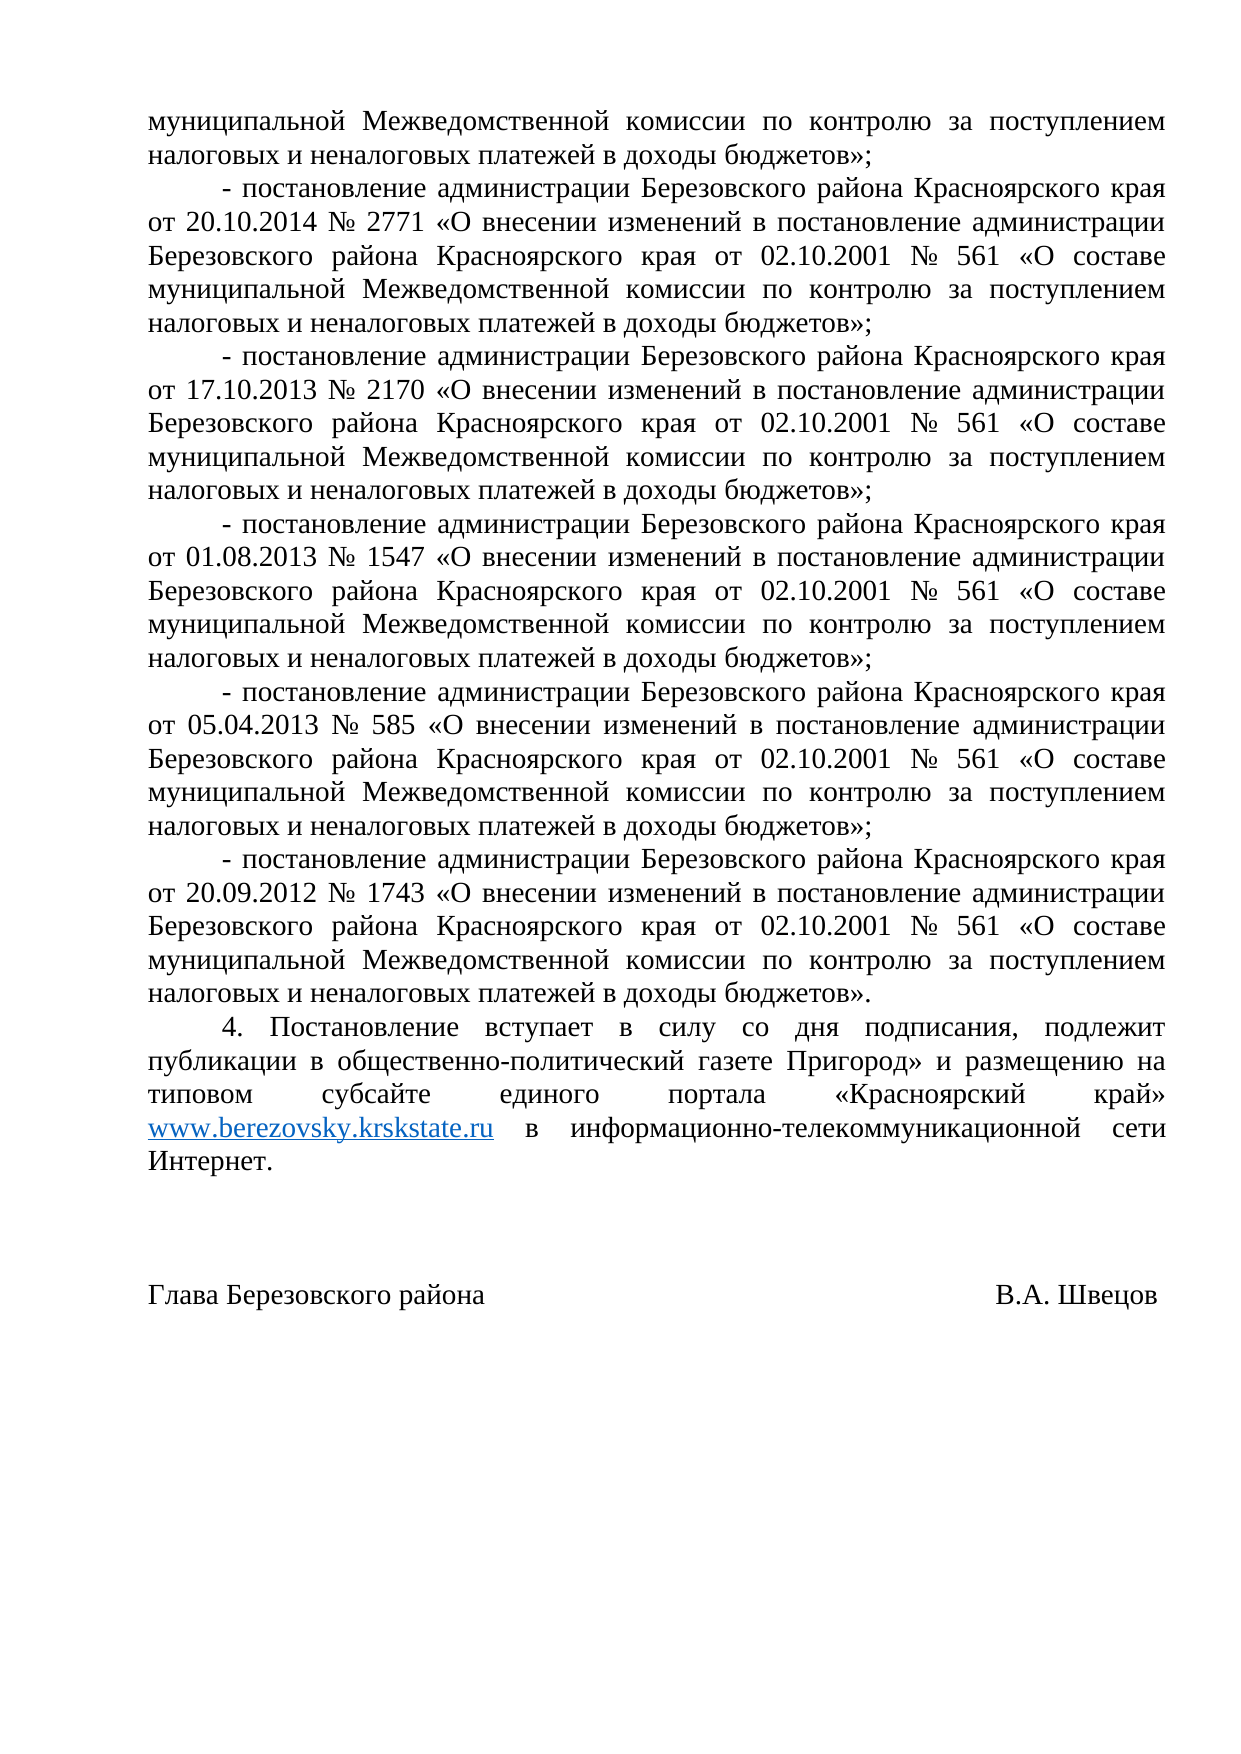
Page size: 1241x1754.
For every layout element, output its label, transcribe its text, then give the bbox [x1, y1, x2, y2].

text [148, 103, 1167, 171]
text - постановление администрации Березовского района Красноярского края от 20.09.2012 № 1743 «О внесении изменений в постановление администрации Березовского района Красноярского края от 02.10.2001 № 561 «О составе муниципальной Межведомственной комиссии по контролю за поступлением налоговых и неналоговых платежей в доходы бюджетов». [148, 841, 1167, 1009]
text - постановление администрации Березовского района Красноярского края от 20.10.2014 № 2771 «О внесении изменений в постановление администрации Березовского района Красноярского края от 02.10.2001 № 561 «О составе муниципальной Межведомственной комиссии по контролю за поступлением налоговых и неналоговых платежей в доходы бюджетов»; [148, 171, 1167, 338]
text Глава Березовского района В.А. Швецов [148, 1277, 1167, 1311]
text - постановление администрации Березовского района Красноярского края от 17.10.2013 № 2170 «О внесении изменений в постановление администрации Березовского района Красноярского края от 02.10.2001 № 561 «О составе муниципальной Межведомственной комиссии по контролю за поступлением налоговых и неналоговых платежей в доходы бюджетов»; [148, 338, 1167, 506]
text 4. Постановление вступает в силу со дня подписания, подлежит публикации в общественно-политический газете Пригород» и размещению на типовом субсайте единого портала «Красноярский край» www.berezovsky.krskstate.ru в информационно-телекоммуникационной сети Интернет. [148, 1009, 1167, 1177]
text - постановление администрации Березовского района Красноярского края от 01.08.2013 № 1547 «О внесении изменений в постановление администрации Березовского района Красноярского края от 02.10.2001 № 561 «О составе муниципальной Межведомственной комиссии по контролю за поступлением налоговых и неналоговых платежей в доходы бюджетов»; [148, 506, 1167, 674]
text - постановление администрации Березовского района Красноярского края от 05.04.2013 № 585 «О внесении изменений в постановление администрации Березовского района Красноярского края от 02.10.2001 № 561 «О составе муниципальной Межведомственной комиссии по контролю за поступлением налоговых и неналоговых платежей в доходы бюджетов»; [148, 674, 1167, 841]
